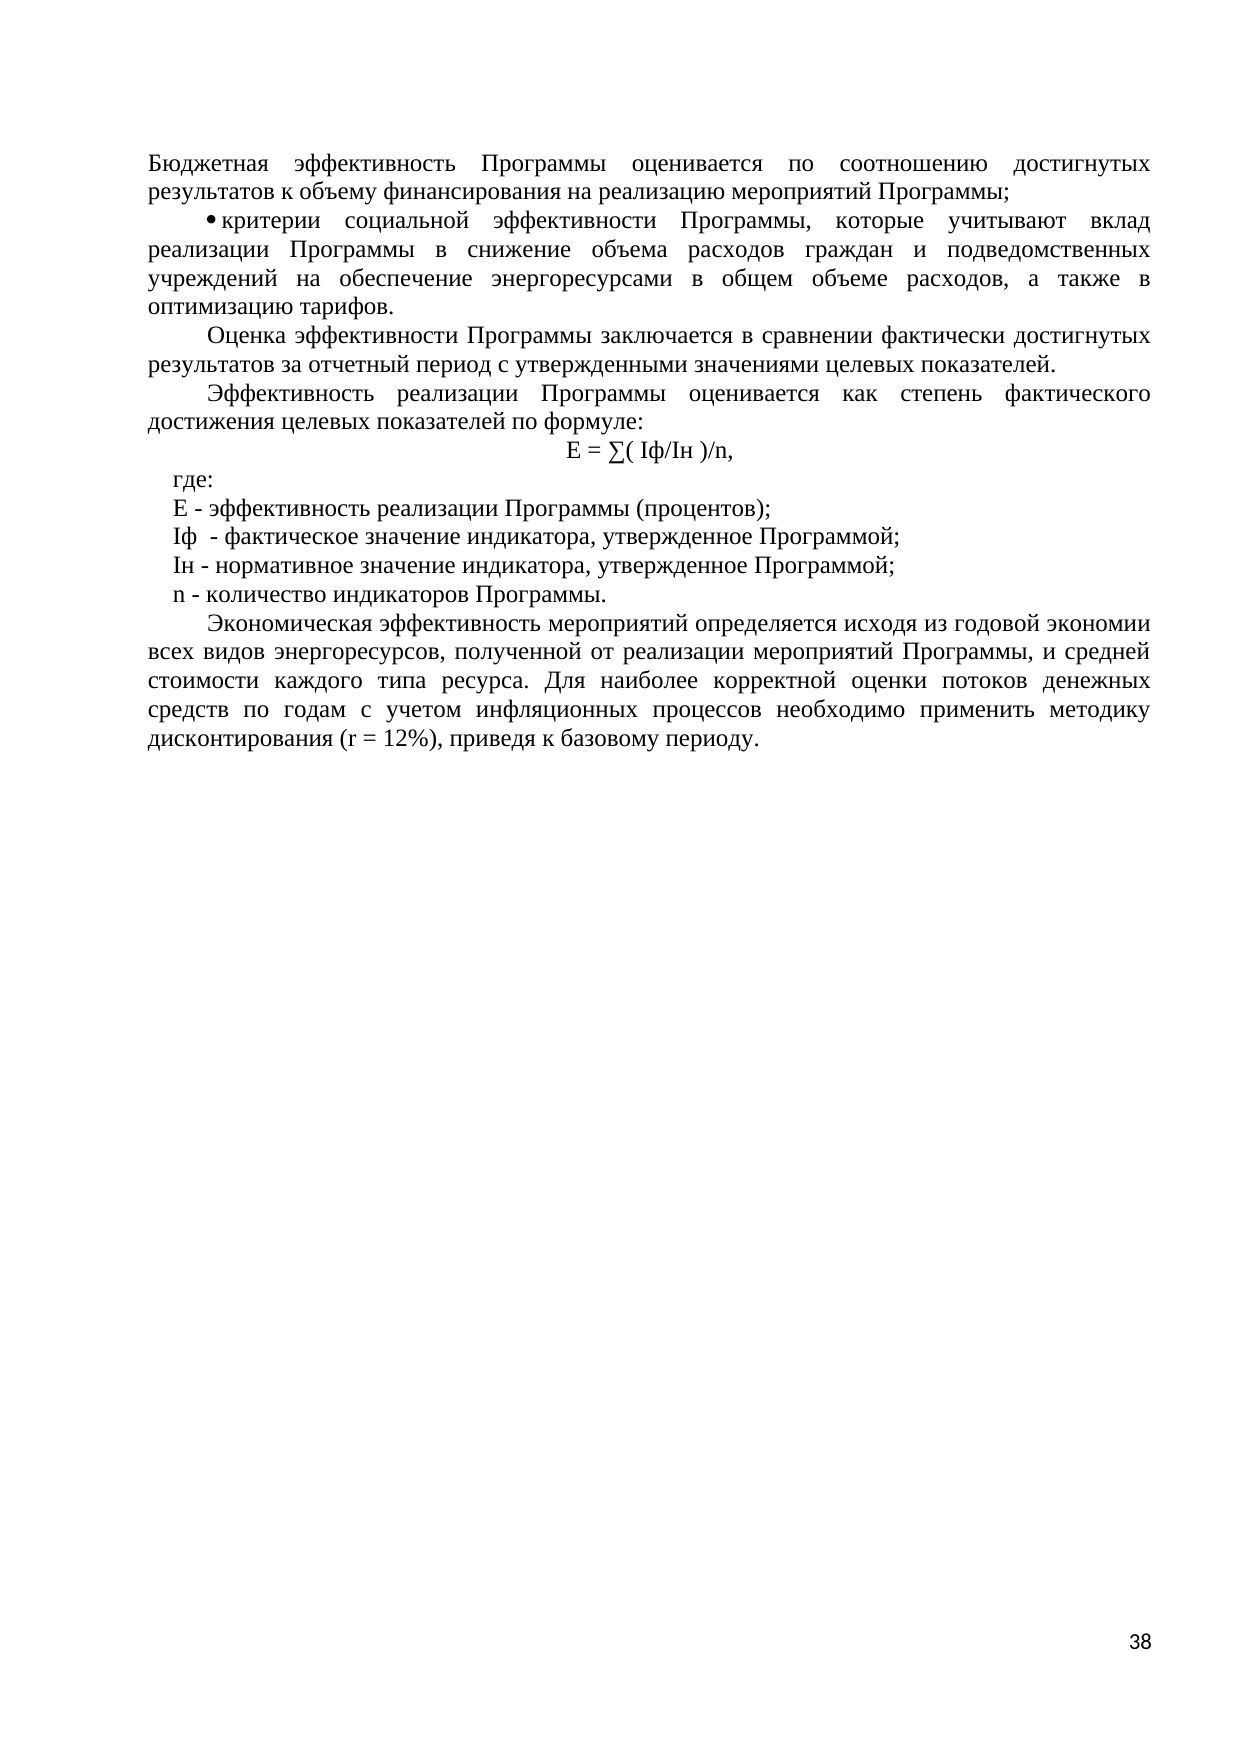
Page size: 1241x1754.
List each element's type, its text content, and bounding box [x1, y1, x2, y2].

list критерии социальной эффективности Программы, которые учитывают вклад реализации Программы в снижение объема расходов граждан и подведомственных учреждений на обеспечение энергоресурсами в общем объеме расходов, а также в оптимизацию тарифов. [148, 205, 1152, 320]
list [148, 148, 1152, 205]
text Экономическая эффективность мероприятий определяется исходя из годовой экономии всех видов энергоресурсов, полученной от реализации мероприятий Программы, и средней стоимости каждого типа ресурса. Для наиболее корректной оценки потоков денежных средств по годам с учетом инфляционных процессов необходимо применить методику дисконтирования (r = 12%), приведя к базовому периоду. [148, 608, 1152, 751]
text n - количество индикаторов Программы. [148, 579, 1152, 608]
text где: [148, 464, 1152, 493]
text Iф - фактическое значение индикатора, утвержденное Программой; [148, 521, 1152, 550]
text Эффективность реализации Программы оценивается как степень фактического достижения целевых показателей по формуле: [148, 378, 1152, 435]
text Е - эффективность реализации Программы (процентов); [148, 493, 1152, 521]
text E = ∑( Iф/Iн )/n, [148, 435, 1152, 464]
text Оценка эффективности Программы заключается в сравнении фактически достигнутых результатов за отчетный период с утвержденными значениями целевых показателей. [148, 320, 1152, 378]
text Iн - нормативное значение индикатора, утвержденное Программой; [148, 550, 1152, 579]
